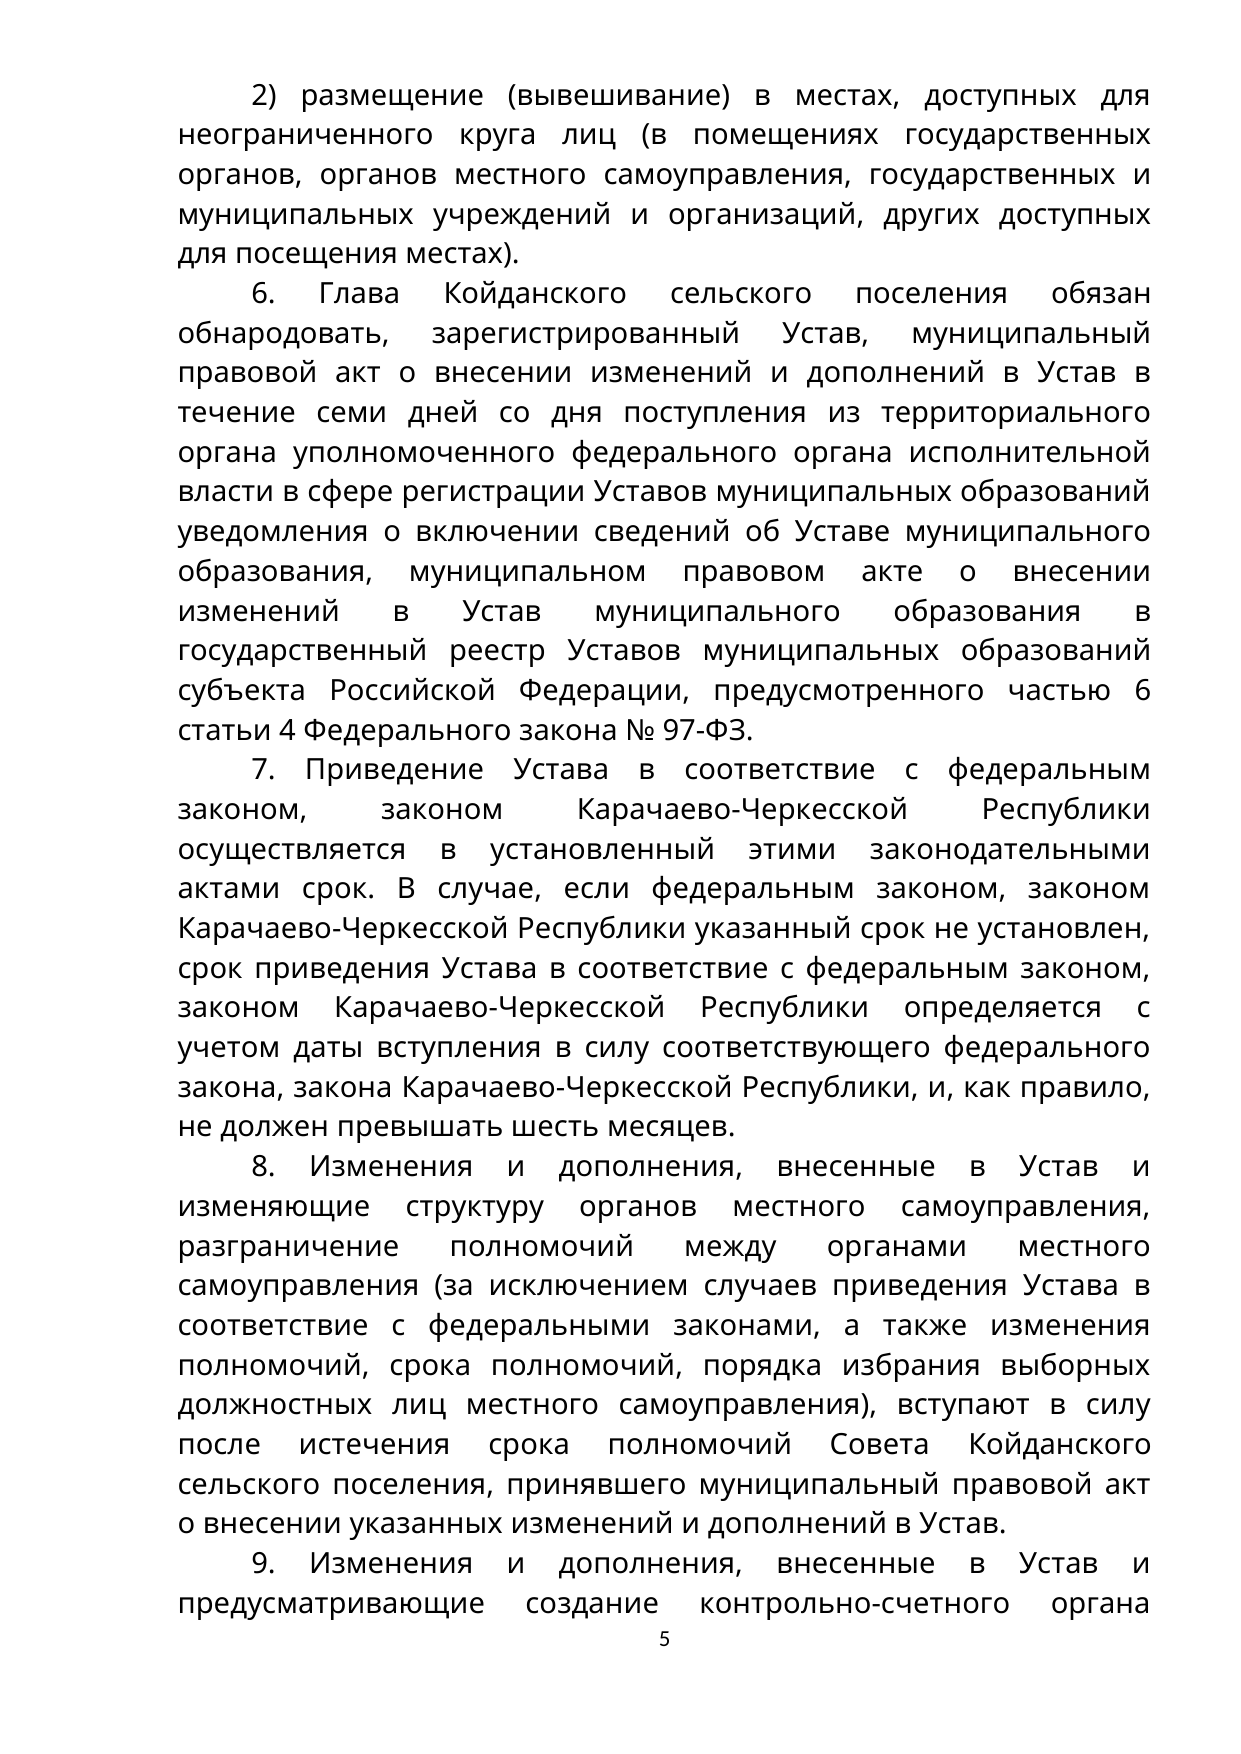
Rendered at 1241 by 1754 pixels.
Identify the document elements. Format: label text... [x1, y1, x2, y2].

text 7. Приведение Устава в соответствие с федеральным законом, законом Карачаево-Черкесской Республики осуществляется в установленный этими законодательными актами срок. В случае, если федеральным законом, законом Карачаево-Черкесской Республики указанный срок не установлен, срок приведения Устава в соответствие с федеральным законом, законом Карачаево-Черкесской Республики определяется с учетом даты вступления в силу соответствующего федерального закона, закона Карачаево-Черкесской Республики, и, как правило, не должен превышать шесть месяцев. [177, 748, 1152, 1145]
text 8. Изменения и дополнения, внесенные в Устав и изменяющие структуру органов местного самоуправления, разграничение полномочий между органами местного самоуправления (за исключением случаев приведения Устава в соответствие с федеральными законами, а также изменения полномочий, срока полномочий, порядка избрания выборных должностных лиц местного самоуправления), вступают в силу после истечения срока полномочий Совета Койданского сельского поселения, принявшего муниципальный правовой акт о внесении указанных изменений и дополнений в Устав. [177, 1145, 1152, 1542]
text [177, 1542, 1152, 1622]
text 2) размещение (вывешивание) в местах, доступных для неограниченного круга лиц (в помещениях государственных органов, органов местного самоуправления, государственных и муниципальных учреждений и организаций, других доступных для посещения местах). [177, 74, 1152, 272]
text 6. Глава Койданского сельского поселения обязан обнародовать, зарегистрированный Устав, муниципальный правовой акт о внесении изменений и дополнений в Устав в течение семи дней со дня поступления из территориального органа уполномоченного федерального органа исполнительной власти в сфере регистрации Уставов муниципальных образований уведомления о включении сведений об Уставе муниципального образования, муниципальном правовом акте о внесении изменений в Устав муниципального образования в государственный реестр Уставов муниципальных образований субъекта Российской Федерации, предусмотренного частью 6 статьи 4 Федерального закона № 97-ФЗ. [177, 272, 1152, 748]
